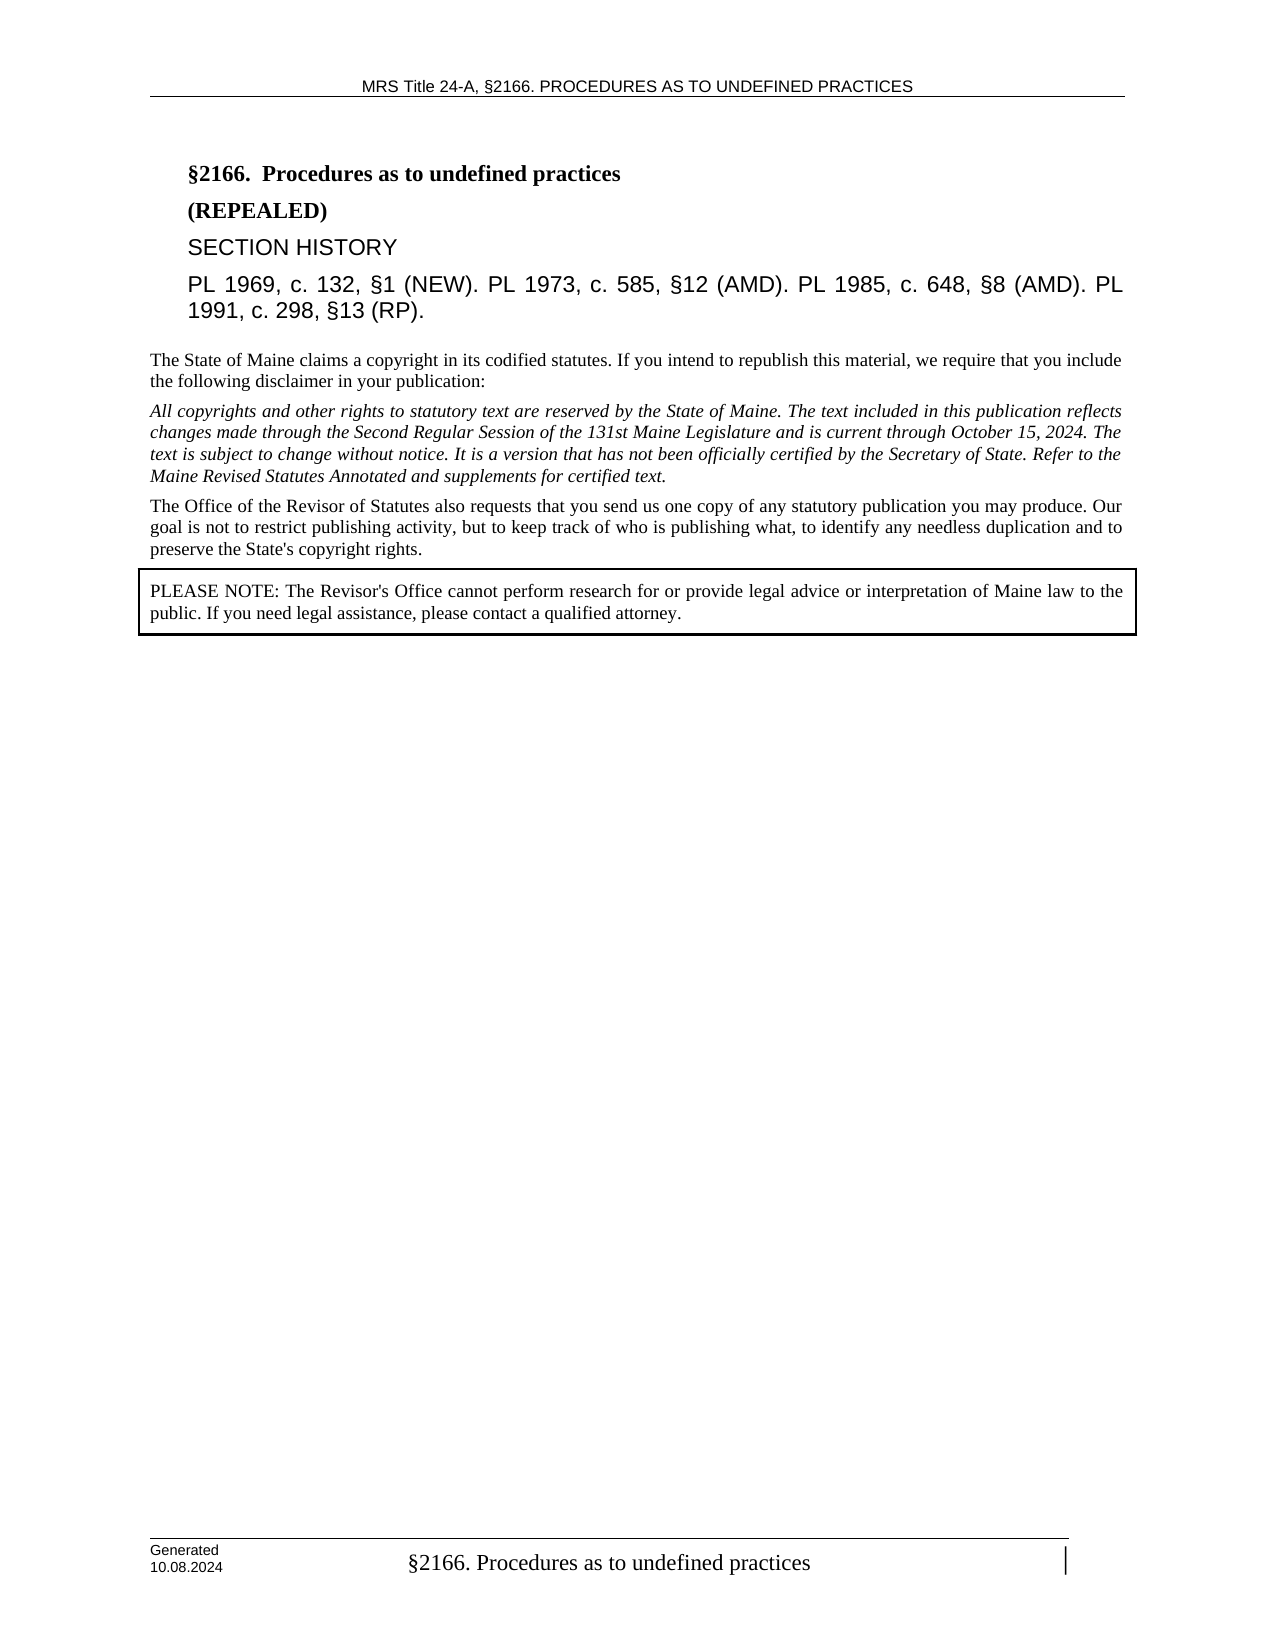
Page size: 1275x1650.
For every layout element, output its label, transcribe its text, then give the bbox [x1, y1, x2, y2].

text The Office of the Revisor of Statutes also requests that you send us one copy of any statutory publication you may produce. Our goal is not to restrict publishing activity, but to keep track of who is publishing what, to identify any needless duplication and to preserve the State's copyright rights. [150, 494, 1125, 559]
text PL 1969, c. 132, §1 (NEW). PL 1973, c. 585, §12 (AMD). PL 1985, c. 648, §8 (AMD). PL 1991, c. 298, §13 (RP). [187, 271, 1125, 323]
text (REPEALED) [187, 197, 1125, 223]
text The State of Maine claims a copyright in its codified statutes. If you intend to republish this material, we require that you include the following disclaimer in your publication: [150, 348, 1125, 392]
text All copyrights and other rights to statutory text are reserved by the State of Maine. The text included in this publication reflects changes made through the Second Regular Session of the 131st Maine Legislature and is current through October 15, 2024 . The text is subject to change without notice. It is a version that has not been officially certified by the Secretary of State. Refer to the Maine Revised Statutes Annotated and supplements for certified text. [150, 400, 1125, 486]
text PLEASE NOTE: The Revisor's Office cannot perform research for or provide legal advice or interpretation of Maine law to the public. If you need legal assistance, please contact a qualified attorney. [140, 570, 1135, 633]
text SECTION HISTORY [187, 234, 1125, 260]
text §2166. Procedures as to undefined practices [187, 160, 1125, 187]
